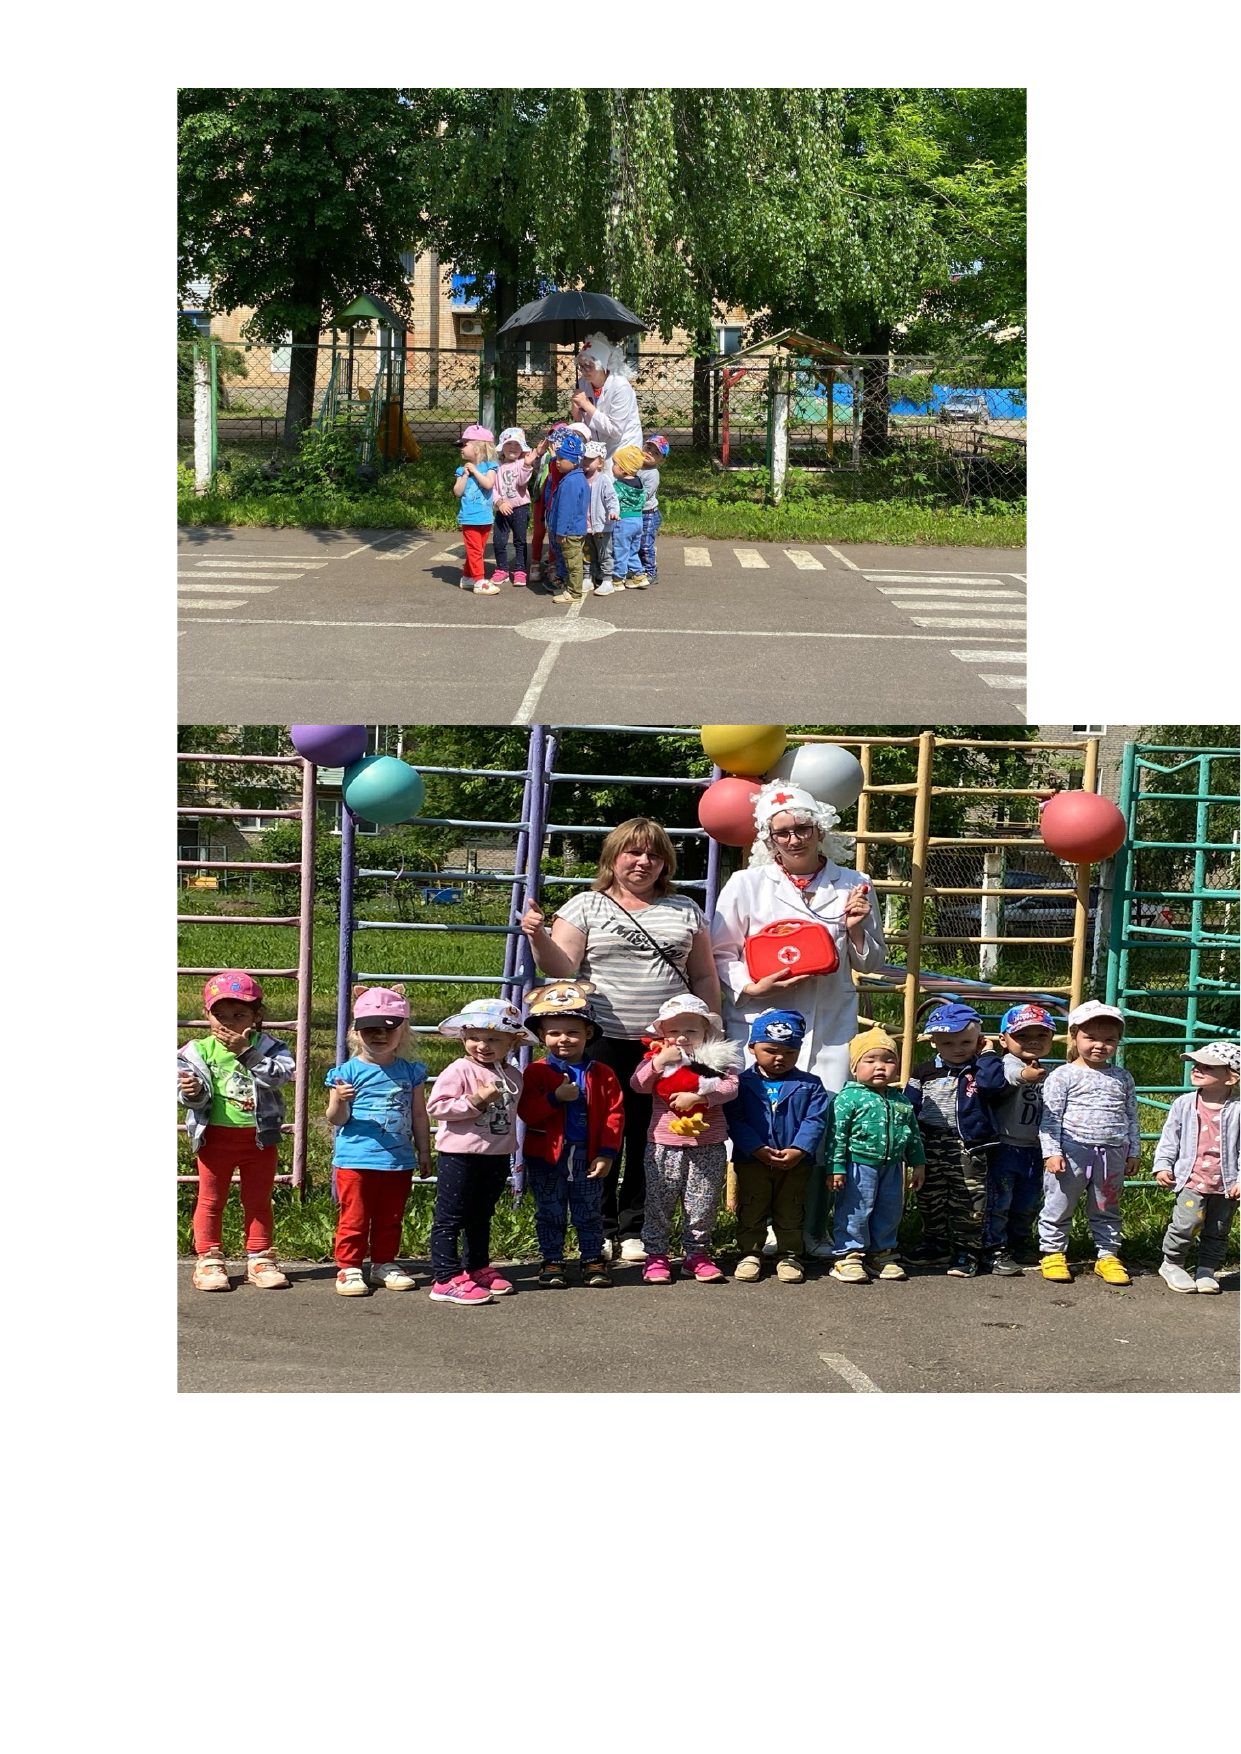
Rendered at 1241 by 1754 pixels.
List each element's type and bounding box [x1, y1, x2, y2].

picture [177, 88, 1241, 1393]
